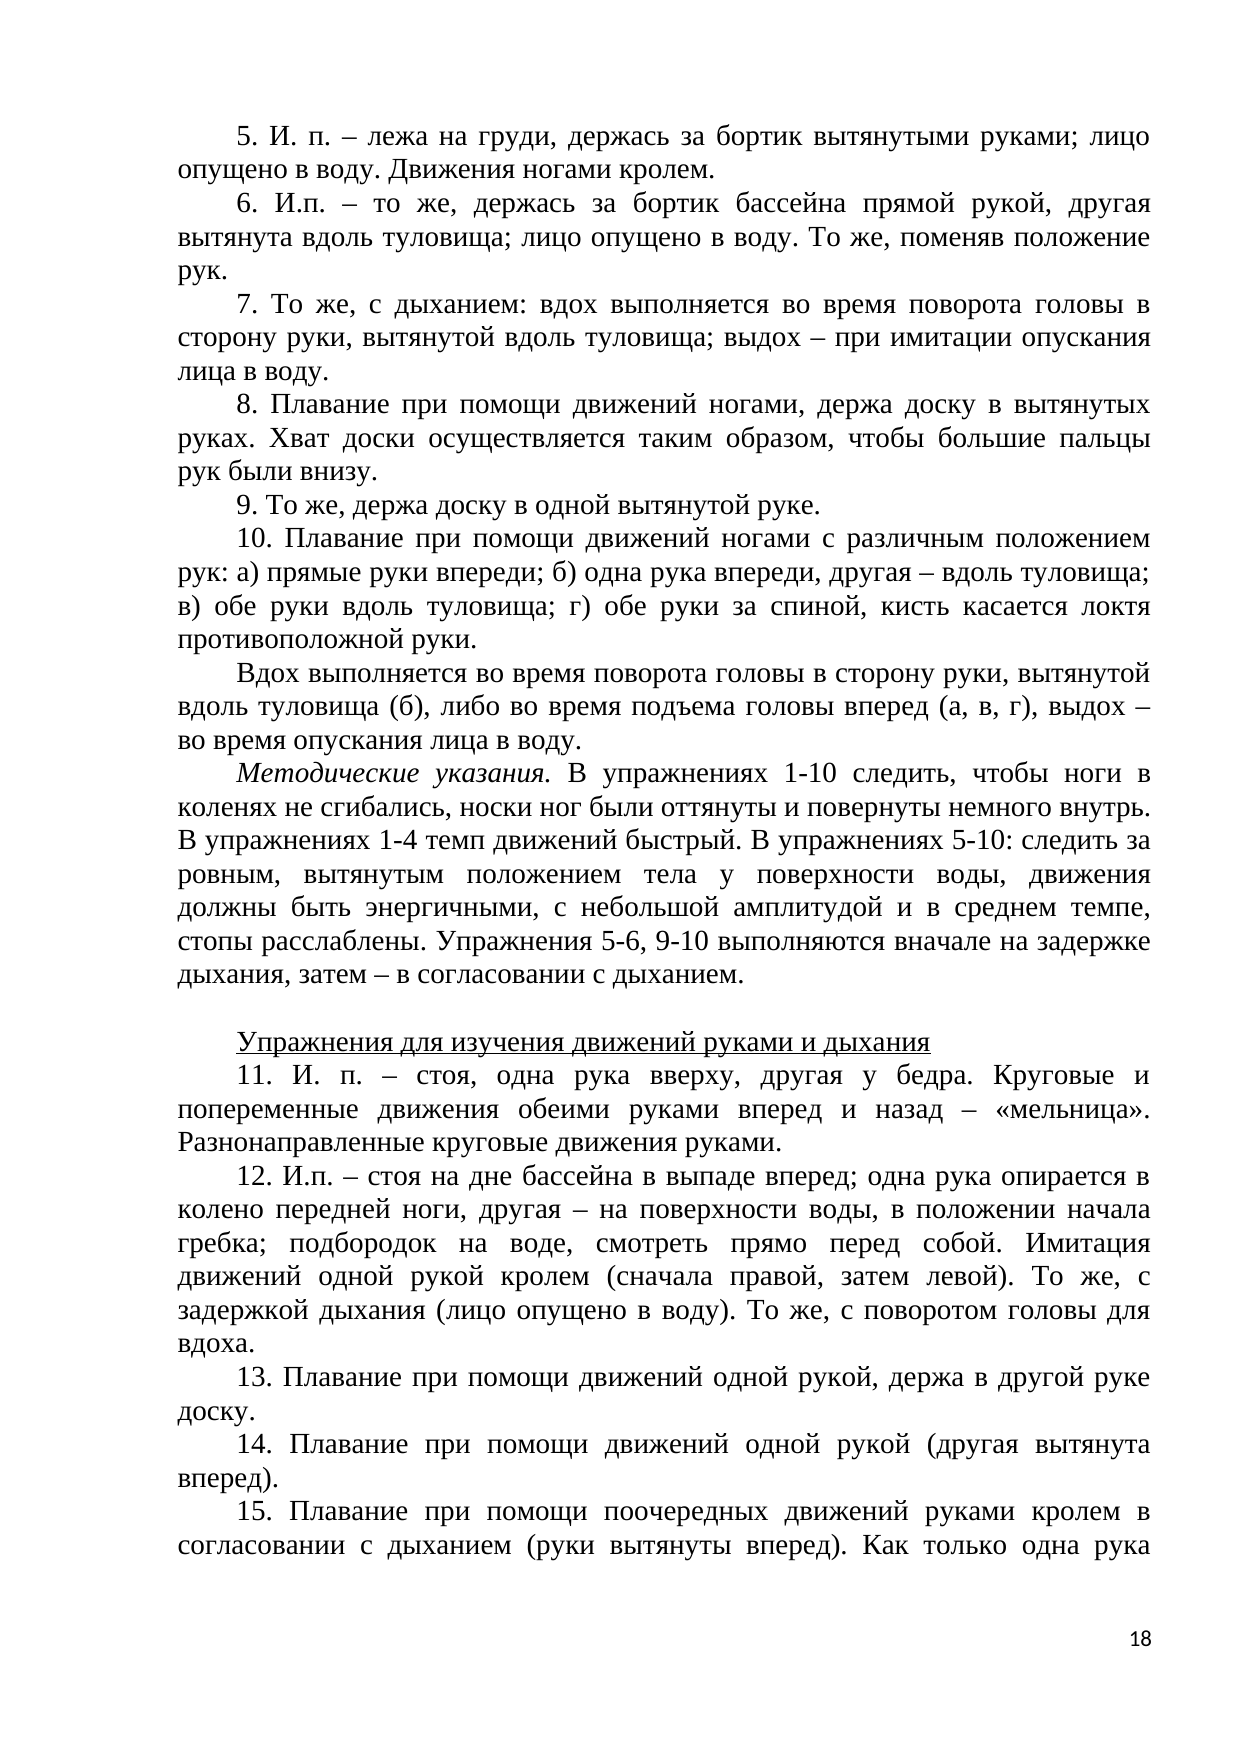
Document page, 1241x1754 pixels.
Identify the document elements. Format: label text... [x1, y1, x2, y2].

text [177, 1493, 1152, 1560]
text Вдох выполняется во время поворота головы в сторону руки, вытянутой вдоль туловища (б), либо во время подъема головы вперед (а, в, г), выдох – во время опускания лица в воду. [177, 655, 1152, 755]
text 7. То же, с дыханием: вдох выполняется во время поворота головы в сторону руки, вытянутой вдоль туловища; выдох – при имитации опускания лица в воду. [177, 286, 1152, 386]
text 12. И.п. – стоя на дне бассейна в выпаде вперед; одна рука опирается в колено передней ноги, другая – на поверхности воды, в положении начала гребка; подбородок на воде, смотреть прямо перед собой. Имитация движений одной рукой кролем (сначала правой, затем левой). То же, с задержкой дыхания (лицо опущено в воду). То же, с поворотом головы для вдоха. [177, 1158, 1152, 1359]
text 5. И. п. – лежа на груди, держась за бортик вытянутыми руками; лицо опущено в воду. Движения ногами кролем. [177, 118, 1152, 185]
text Методические указания. В упражнениях 1-10 следить, чтобы ноги в коленях не сгибались, носки ног были оттянуты и повернуты немного внутрь. В упражнениях 1-4 темп движений быстрый. В упражнениях 5-10: следить за ровным, вытянутым положением тела у поверхности воды, движения должны быть энергичными, с небольшой амплитудой и в среднем темпе, стопы расслаблены. Упражнения 5-6, 9-10 выполняются вначале на задержке дыхания, затем – в согласовании с дыханием. [177, 755, 1152, 990]
text 9. То же, держа доску в одной вытянутой руке. [177, 487, 1152, 521]
text 14. Плавание при помощи движений одной рукой (другая вытянута вперед). [177, 1426, 1152, 1493]
text Упражнения для изучения движений руками и дыхания [177, 1024, 1152, 1057]
text 11. И. п. – стоя, одна рука вверху, другая у бедра. Круговые и попеременные движения обеими руками вперед и назад – «мельница». Разнонаправленные круговые движения руками. [177, 1057, 1152, 1158]
text 13. Плавание при помощи движений одной рукой, держа в другой руке доску. [177, 1359, 1152, 1426]
text 8. Плавание при помощи движений ногами, держа доску в вытянутых руках. Хват доски осуществляется таким образом, чтобы большие пальцы рук были внизу. [177, 386, 1152, 487]
text 6. И.п. – то же, держась за бортик бассейна прямой рукой, другая вытянута вдоль туловища; лицо опущено в воду. То же, поменяв положение рук. [177, 185, 1152, 286]
text 10. Плавание при помощи движений ногами с различным положением рук: а) прямые руки впереди; б) одна рука впереди, другая – вдоль туловища; в) обе руки вдоль туловища; г) обе руки за спиной, кисть касается локтя противоположной руки. [177, 521, 1152, 655]
